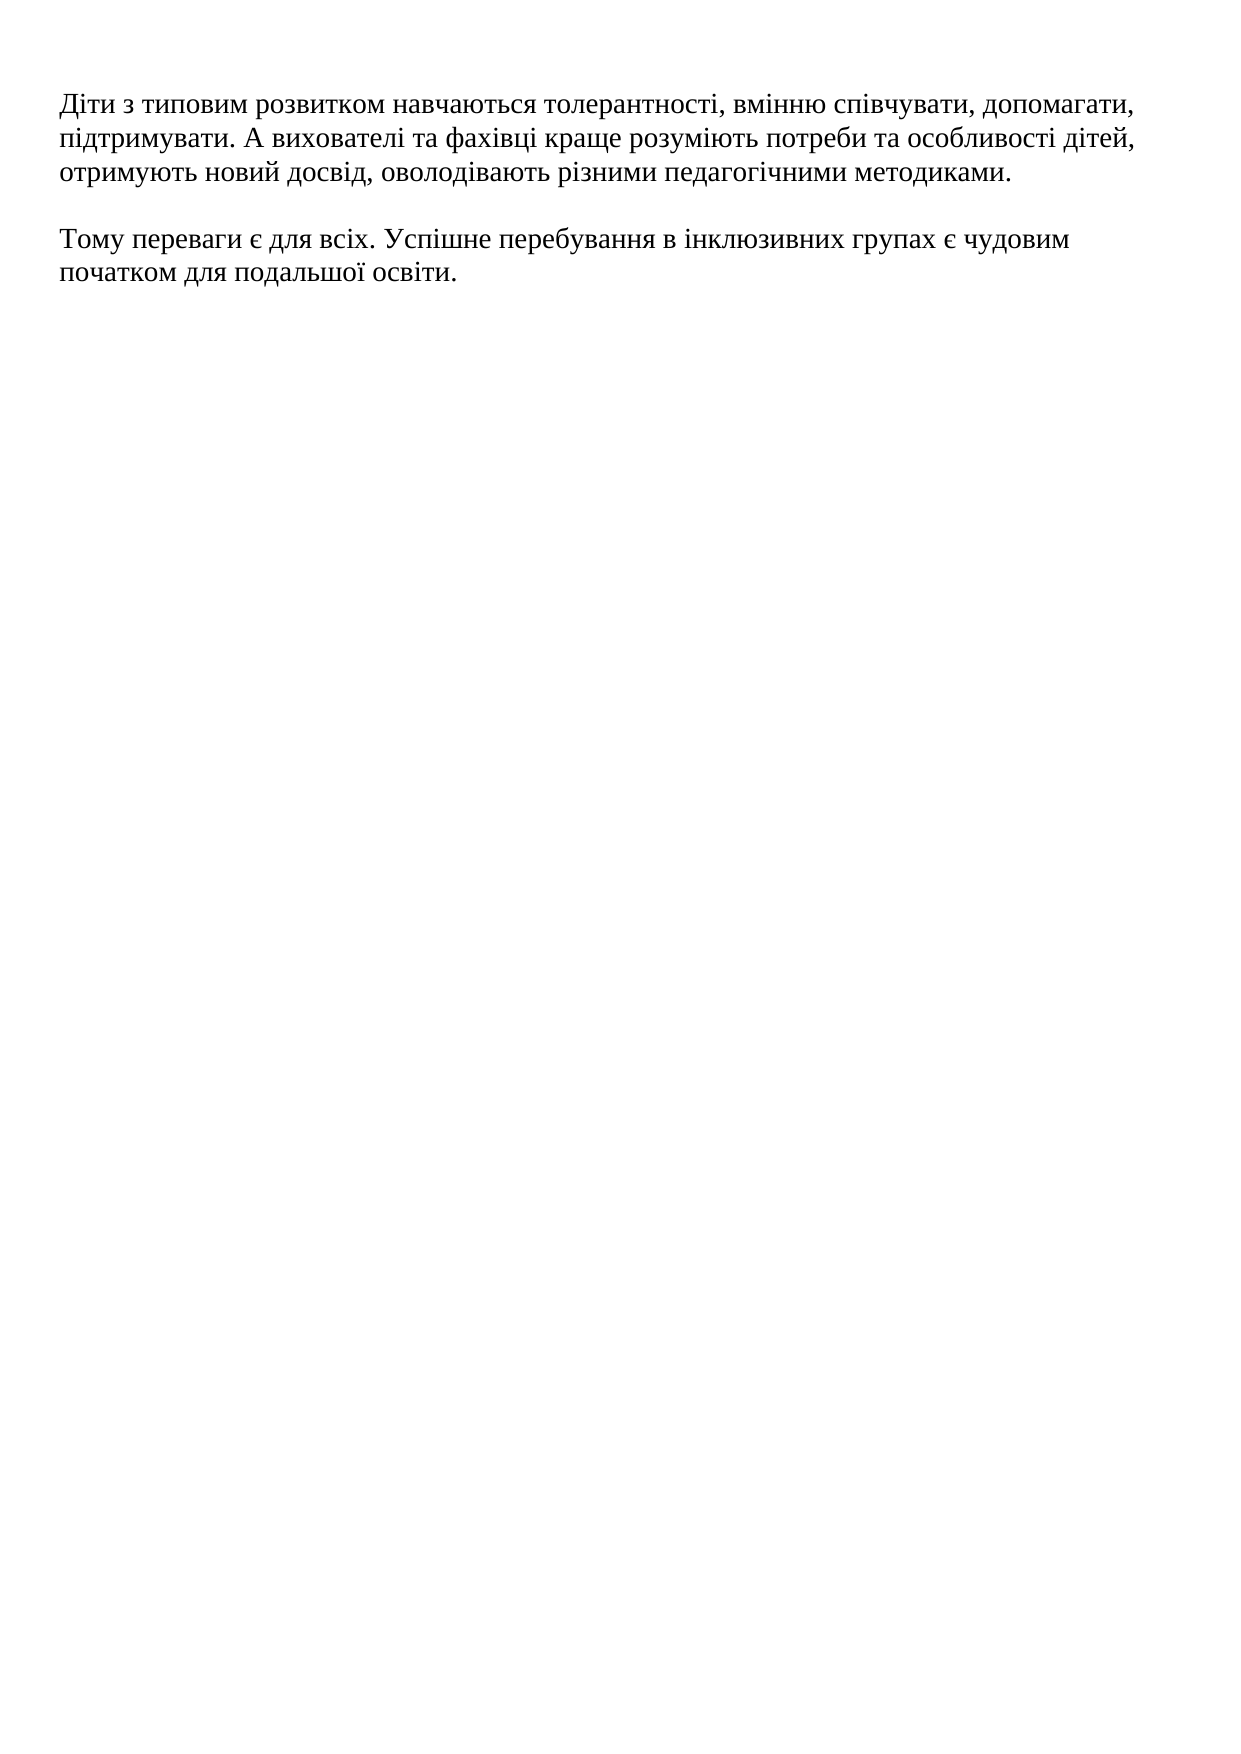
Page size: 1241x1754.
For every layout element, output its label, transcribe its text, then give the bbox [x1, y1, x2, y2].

text Діти з типовим розвитком навчаються толерантності, вмінню співчувати, допомагати, підтримувати. А вихователі та фахівці краще розуміють потреби та особливості дітей, отримують новий досвід, оволодівають різними педагогічними методиками. [59, 87, 1175, 187]
text Тому переваги є для всіх. Успішне перебування в інклюзивних групах є чудовим початком для подальшої освіти. [59, 221, 1175, 288]
